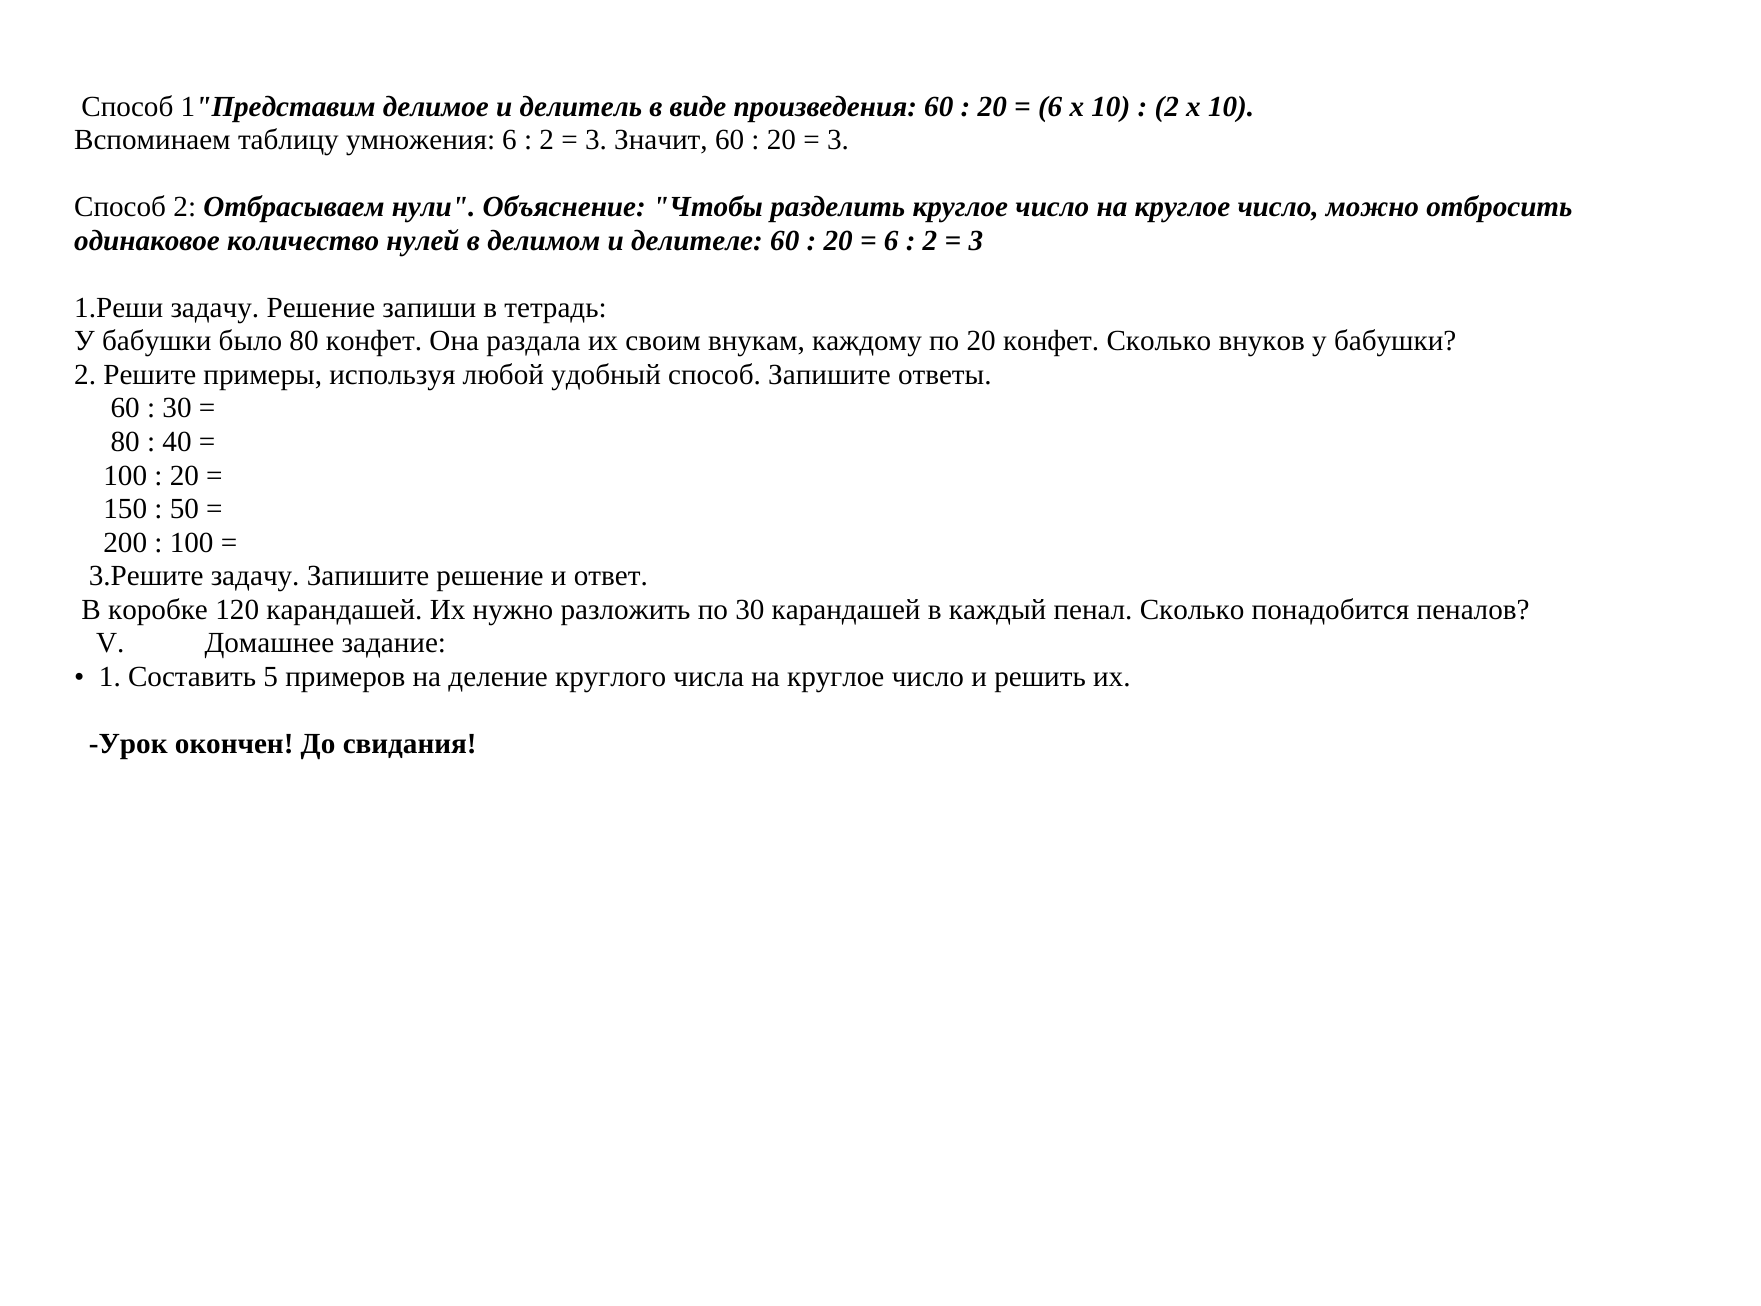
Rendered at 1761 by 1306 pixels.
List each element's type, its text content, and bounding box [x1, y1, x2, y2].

text 100 : 20 = [74, 458, 1683, 491]
text Способ 1"Представим делимое и делитель в виде произведения: 60 : 20 = (6 х 10) : (2 х 10). [74, 89, 1683, 122]
text 2. Решите примеры, используя любой удобный способ. Запишите ответы. [74, 357, 1683, 391]
text 200 : 100 = [74, 525, 1683, 558]
text 1.Реши задачу. Решение запиши в тетрадь: [74, 290, 1683, 323]
text 150 : 50 = [74, 491, 1683, 525]
text 60 : 30 = [74, 391, 1683, 424]
text У бабушки было 80 конфет. Она раздала их своим внукам, каждому по 20 конфет. Сколько внуков у бабушки? [74, 323, 1683, 357]
text V. Домашнее задание: [74, 625, 1683, 659]
text 80 : 40 = [74, 424, 1683, 458]
text В коробке 120 карандашей. Их нужно разложить по 30 карандашей в каждый пенал. Сколько понадобится пеналов? [74, 592, 1683, 625]
text • 1. Составить 5 примеров на деление круглого числа на круглое число и решить их. [74, 659, 1683, 692]
text 3.Решите задачу. Запишите решение и ответ. [74, 558, 1683, 592]
text Вспоминаем таблицу умножения: 6 : 2 = 3. Значит, 60 : 20 = 3. [74, 122, 1683, 156]
text Способ 2: Отбрасываем нули". Объяснение: "Чтобы разделить круглое число на круглое число, можно отбросить одинаковое количество нулей в делимом и делителе: 60 : 20 = 6 : 2 = 3 [74, 189, 1683, 256]
text -Урок окончен! До свидания! [89, 726, 1683, 759]
